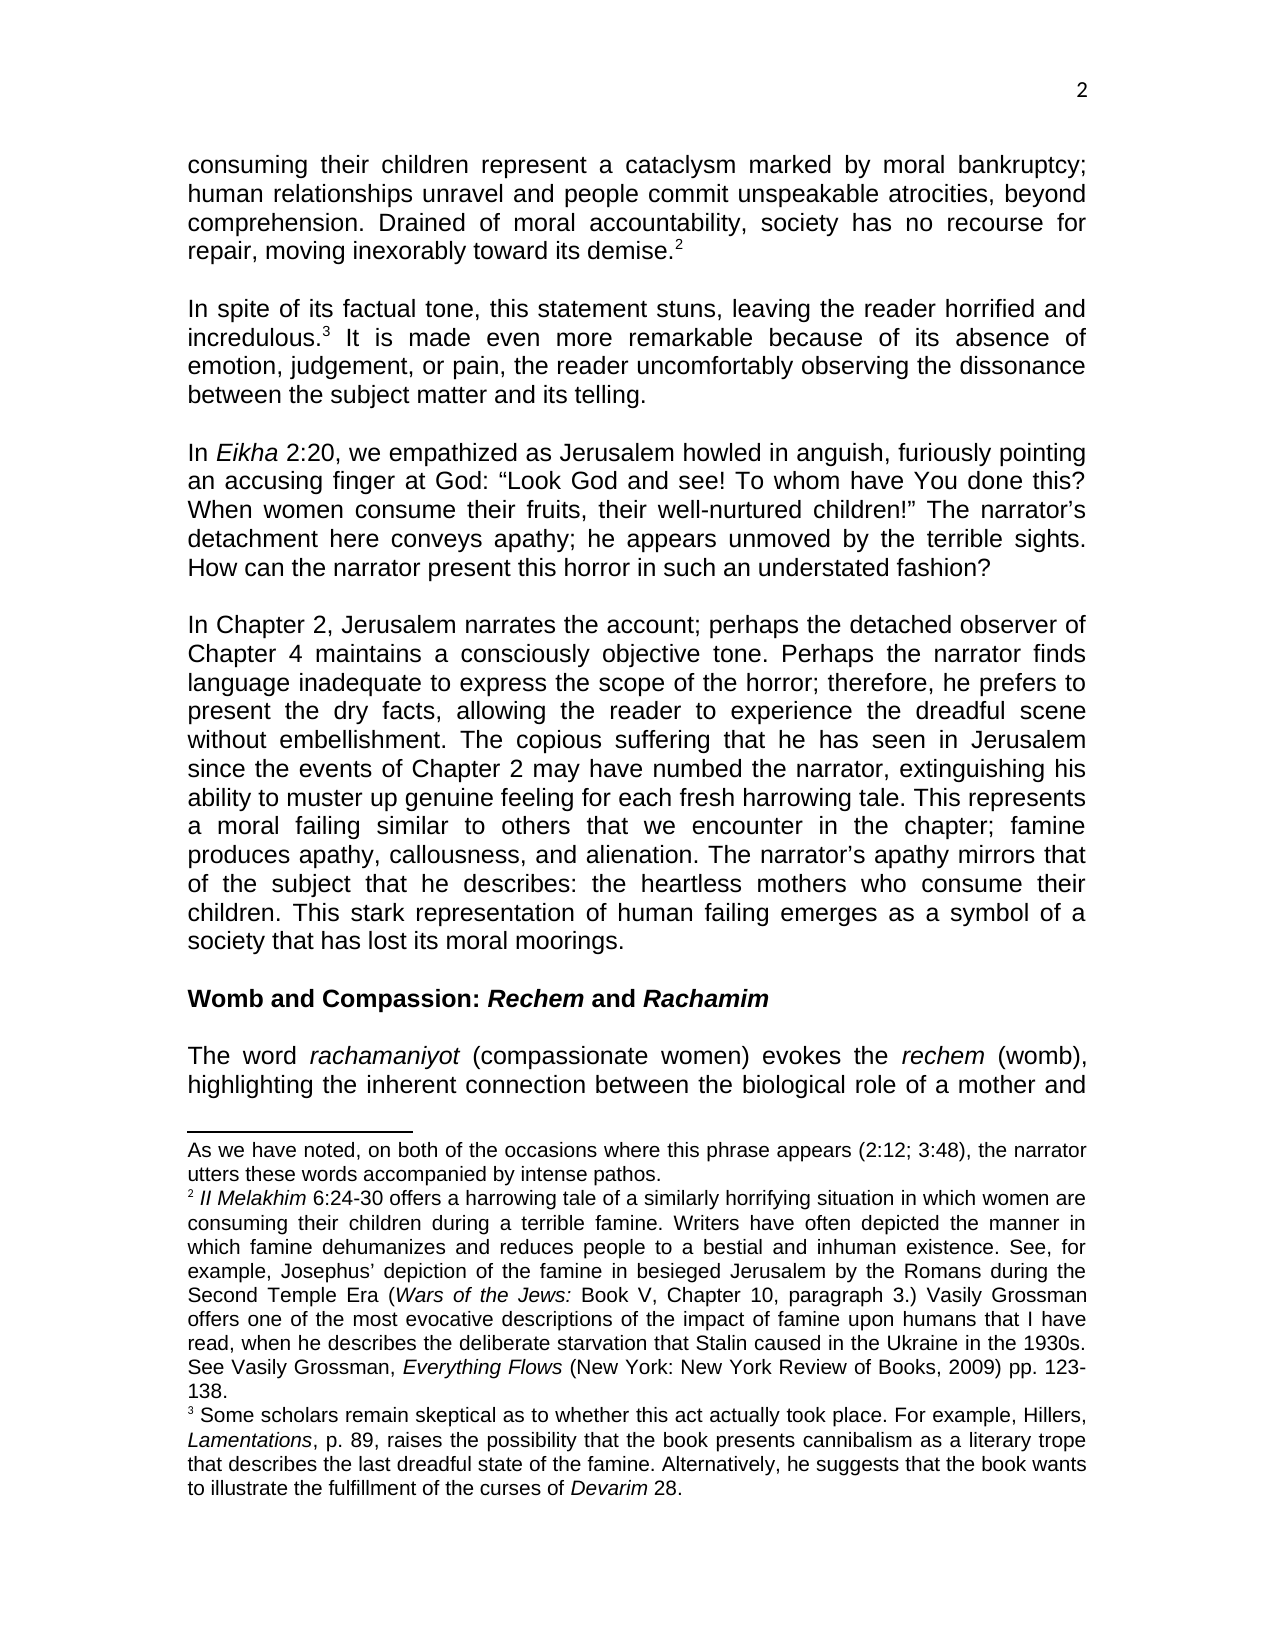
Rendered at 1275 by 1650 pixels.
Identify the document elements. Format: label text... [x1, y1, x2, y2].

text In Chapter 2, Jerusalem narrates the account; perhaps the detached observer of Chapter 4 maintains a consciously objective tone. Perhaps the narrator finds language inadequate to express the scope of the horror; therefore, he prefers to present the dry facts, allowing the reader to experience the dreadful scene without embellishment. The copious suffering that he has seen in Jerusalem since the events of Chapter 2 may have numbed the narrator, extinguishing his ability to muster up genuine feeling for each fresh harrowing tale. This represents a moral failing similar to others that we encounter in the chapter; famine produces apathy, callousness, and alienation. The narrator’s apathy mirrors that of the subject that he describes: the heartless mothers who consume their children. This stark representation of human failing emerges as a symbol of a society that has lost its moral moorings. [187, 610, 1088, 955]
text In Eikha 2:20, we empathized as Jerusalem howled in anguish, furiously pointing an accusing finger at God: “Look God and see! To whom have You done this? When women consume their fruits, their well-nurtured children!” The narrator’s detachment here conveys apathy; he appears unmoved by the terrible sights. How can the narrator present this horror in such an understated fashion? [187, 437, 1088, 581]
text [187, 150, 1088, 265]
text In spite of its factual tone, this statement stuns, leaving the reader horrified and incredulous. It is made even more remarkable because of its absence of emotion, judgement, or pain, the reader uncomfortably observing the dissonance between the subject matter and its telling. [187, 294, 1088, 409]
text The word rachamaniyot (compassionate women) evokes the rechem (womb), highlighting the inherent connection between the biological role of a mother and her emotional involvement. A midrash notes the etymological connection between these words, basing itself on our verse: [187, 1041, 1088, 1099]
text Womb and Compassion: Rechem and Rachamim [187, 984, 1088, 1012]
